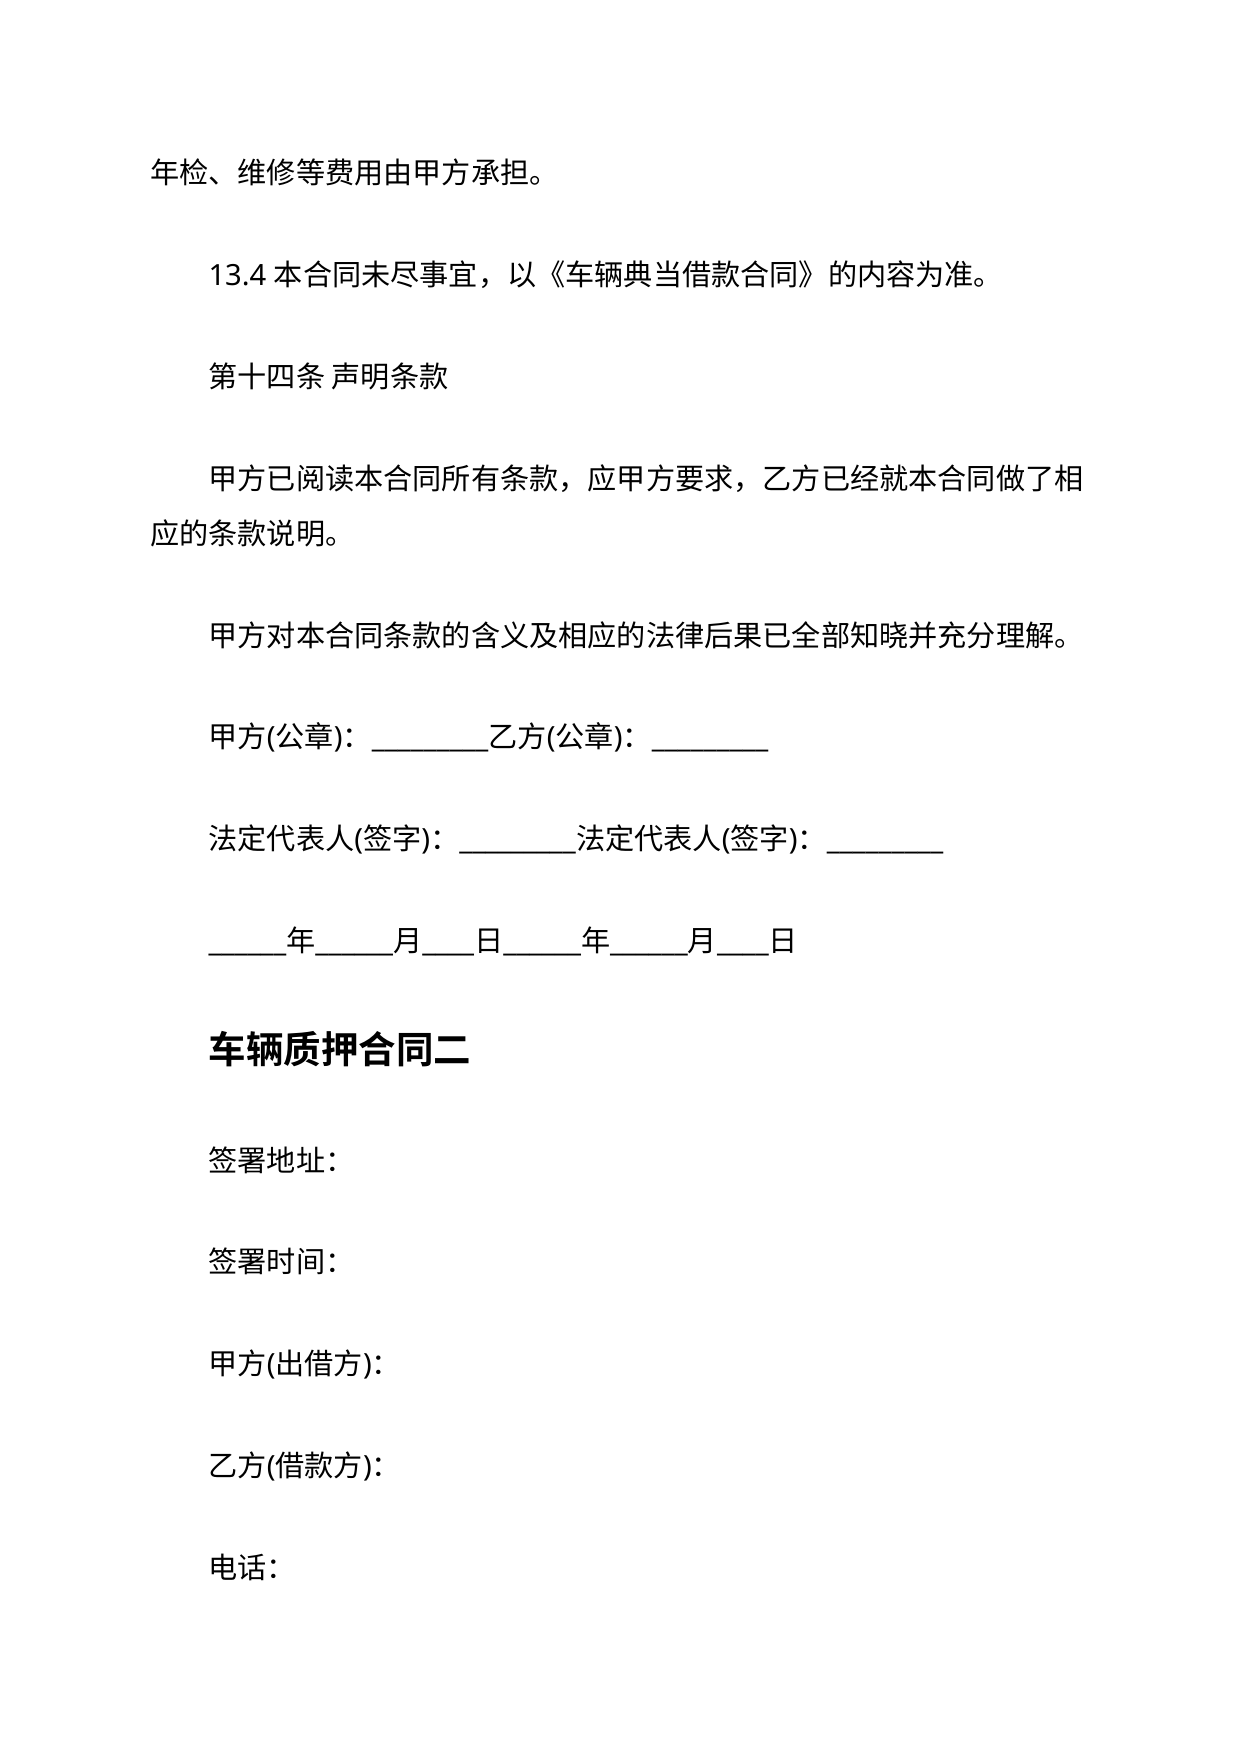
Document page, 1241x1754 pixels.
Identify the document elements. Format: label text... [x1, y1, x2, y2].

text 法定代表人(签字)：_________法定代表人(签字)：_________ [150, 816, 1090, 858]
text 甲方已阅读本合同所有条款，应甲方要求，乙方已经就本合同做了相应的条款说明。 [150, 456, 1090, 553]
text 第十四条 声明条款 [150, 354, 1090, 396]
text 13.4 本合同未尽事宜，以《车辆典当借款合同》的内容为准。 [150, 252, 1090, 294]
text 甲方(出借方)： [150, 1341, 1090, 1383]
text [150, 150, 1090, 192]
text ______年______月____日______年______月____日 [150, 918, 1090, 960]
text 甲方对本合同条款的含义及相应的法律后果已全部知晓并充分理解。 [150, 612, 1090, 654]
text 签署地址： [150, 1137, 1090, 1179]
text 签署时间： [150, 1239, 1090, 1281]
text 甲方(公章)：_________乙方(公章)：_________ [150, 714, 1090, 756]
text 电话： [150, 1545, 1090, 1587]
text 车辆质押合同二 [150, 1020, 1090, 1074]
text 乙方(借款方)： [150, 1443, 1090, 1485]
